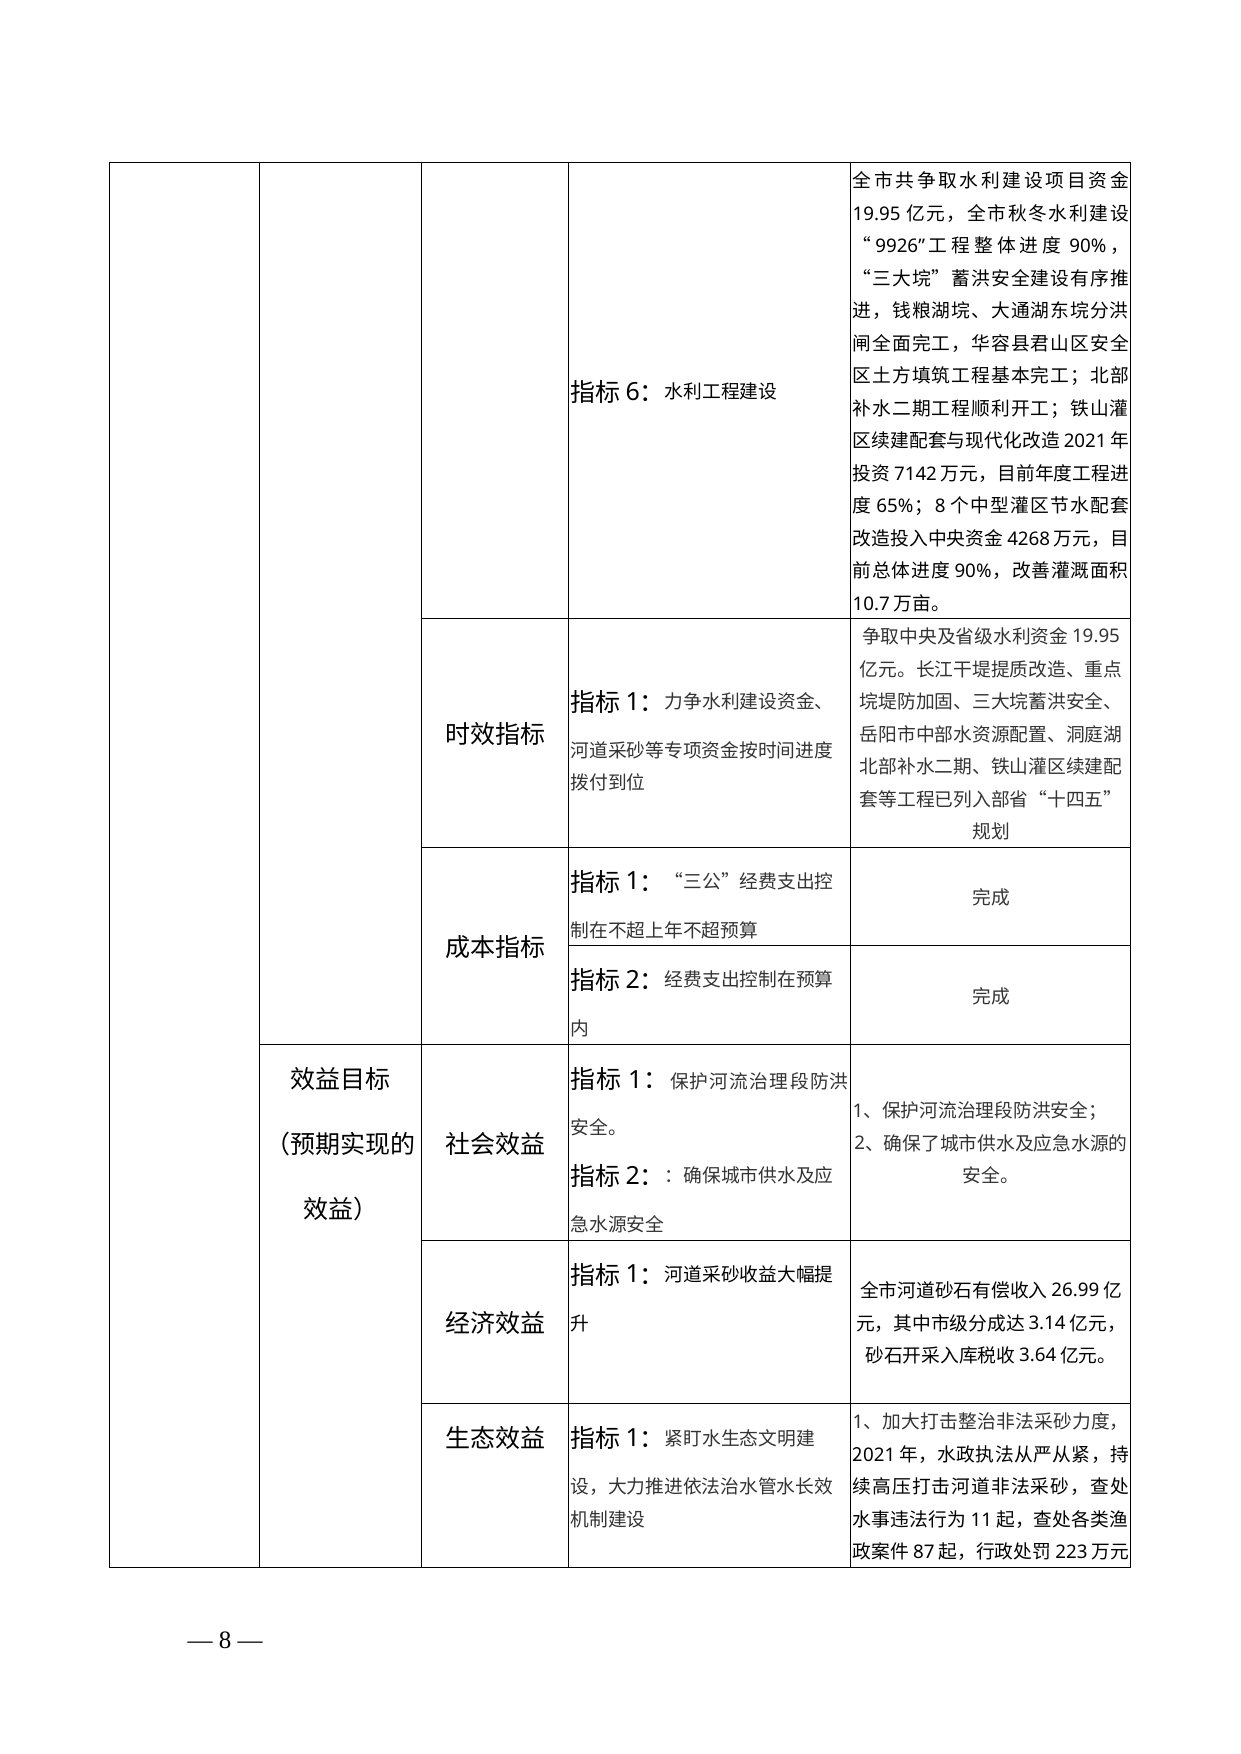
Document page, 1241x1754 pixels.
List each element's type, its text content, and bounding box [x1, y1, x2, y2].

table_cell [569, 1404, 850, 1567]
table_cell 全市河道砂石有偿收入26.99亿元，其中市级分成达3.14亿元，砂石开采入库税收3.64亿元。 [851, 1241, 1130, 1403]
table_cell 生态效益 [422, 1404, 568, 1567]
table_cell 1、保护河流治理段防洪安全； 2、确保了城市供水及应急水源的安全。 [851, 1045, 1130, 1240]
table_cell 指标1：保护河流治理段防洪安全。 指标2：：确保城市供水及应急水源安全 [569, 1045, 850, 1240]
table_cell 成本指标 [422, 848, 568, 1044]
table_cell 指标1：力争水利建设资金、河道采砂等专项资金按时间进度拨付到位 [569, 619, 850, 847]
table_cell 指标6：水利工程建设 [569, 163, 850, 618]
table_cell 指标2：经费支出控制在预算内 [569, 946, 850, 1044]
table_cell 指标1：“三公”经费支出控制在不超上年不超预算 [569, 848, 850, 945]
table_cell 争取中央及省级水利资金19.95亿元。长江干堤提质改造、重点垸堤防加固、三大垸蓄洪安全、岳阳市中部水资源配置、洞庭湖北部补水二期、铁山灌区续建配套等工程已列入部省“十四五”规划 [851, 619, 1130, 847]
table_cell 指标1：河道采砂收益大幅提升 [569, 1241, 850, 1403]
table_cell 时效指标 [422, 619, 568, 847]
table_cell 社会效益 [422, 1045, 568, 1240]
table_cell 完成 [851, 848, 1130, 945]
table_cell 效益目标 （预期实现的效益） [260, 1045, 421, 1567]
table_cell 全市共争取水利建设项目资金19.95亿元，全市秋冬水利建设“9926”工程整体进度90%，“三大垸”蓄洪安全建设有序推进，钱粮湖垸、大通湖东垸分洪闸全面完工，华容县君山区安全区土方填筑工程基本完工；北部补水二期工程顺利开工；铁山灌区续建配套与现代化改造2021年投资7142万元，目前年度工程进度65%；8个中型灌区节水配套改造投入中央资金4268万元，目前总体进度90%，改善灌溉面积10.7万亩。 [851, 163, 1130, 618]
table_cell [851, 1404, 1130, 1567]
table_cell 完成 [851, 946, 1130, 1044]
table_cell 经济效益 [422, 1241, 568, 1403]
